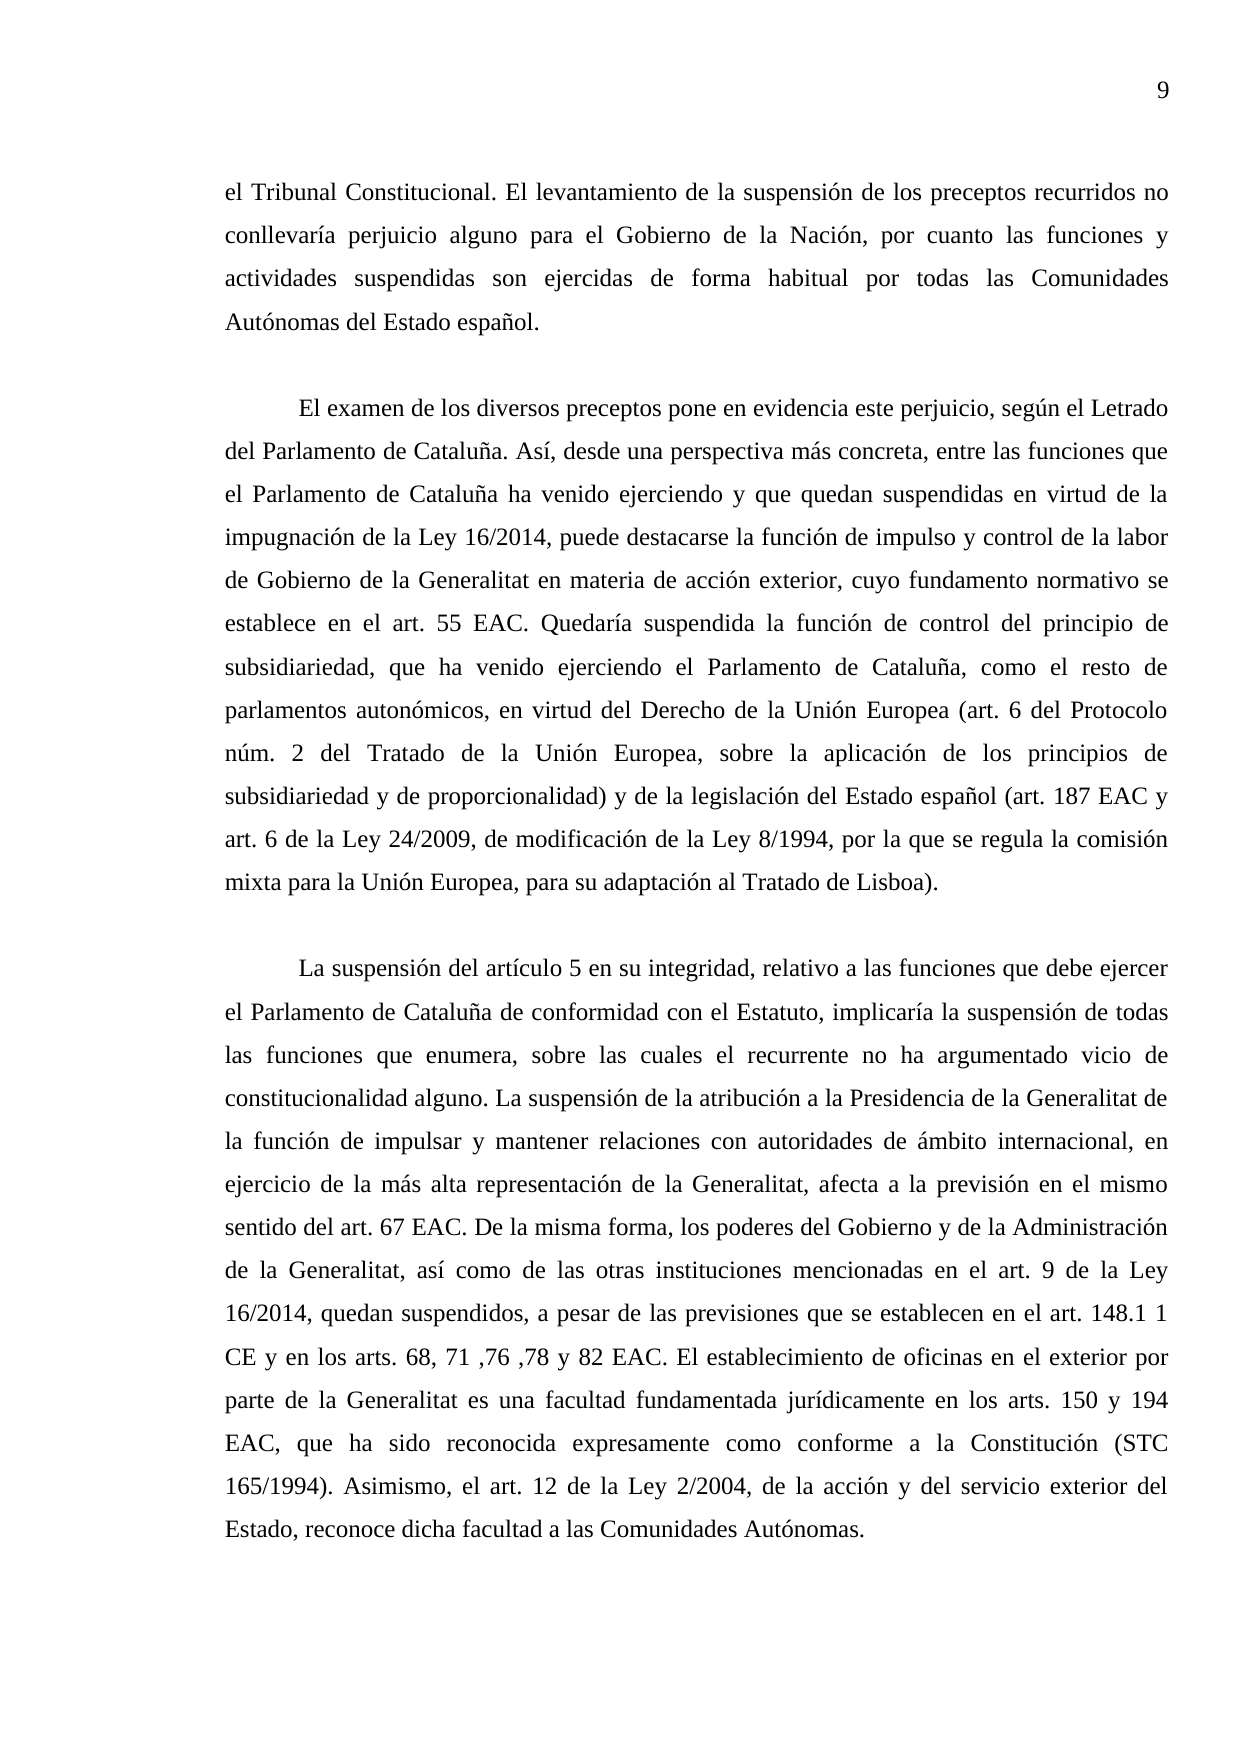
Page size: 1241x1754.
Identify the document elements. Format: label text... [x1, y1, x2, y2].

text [224, 177, 1169, 335]
text El examen de los diversos preceptos pone en evidencia este perjuicio, según el Letrado del Parlamento de Cataluña. Así, desde una perspectiva más concreta, entre las funciones que el Parlamento de Cataluña ha venido ejerciendo y que quedan suspendidas en virtud de la impugnación de la Ley 16/2014, puede destacarse la función de impulso y control de la labor de Gobierno de la Generalitat en materia de acción exterior, cuyo fundamento normativo se establece en el art. 55 EAC. Quedaría suspendida la función de control del principio de subsidiariedad, que ha venido ejerciendo el Parlamento de Cataluña, como el resto de parlamentos autonómicos, en virtud del Derecho de la Unión Europea (art. 6 del Protocolo núm. 2 del Tratado de la Unión Europea, sobre la aplicación de los principios de subsidiariedad y de proporcionalidad) y de la legislación del Estado español (art. 187 EAC y art. 6 de la Ley 24/2009, de modificación de la Ley 8/1994, por la que se regula la comisión mixta para la Unión Europea, para su adaptación al Tratado de Lisboa). [224, 393, 1169, 896]
text La suspensión del artículo 5 en su integridad, relativo a las funciones que debe ejercer el Parlamento de Cataluña de conformidad con el Estatuto, implicaría la suspensión de todas las funciones que enumera, sobre las cuales el recurrente no ha argumentado vicio de constitucionalidad alguno. La suspensión de la atribución a la Presidencia de la Generalitat de la función de impulsar y mantener relaciones con autoridades de ámbito internacional, en ejercicio de la más alta representación de la Generalitat, afecta a la previsión en el mismo sentido del art. 67 EAC. De la misma forma, los poderes del Gobierno y de la Administración de la Generalitat, así como de las otras instituciones mencionadas en el art. 9 de la Ley 16/2014, quedan suspendidos, a pesar de las previsiones que se establecen en el art. 148.1 1 CE y en los arts. 68, 71 ,76 ,78 y 82 EAC. El establecimiento de oficinas en el exterior por parte de la Generalitat es una facultad fundamentada jurídicamente en los arts. 150 y 194 EAC, que ha sido reconocida expresamente como conforme a la Constitución (STC 165/1994). Asimismo, el art. 12 de la Ley 2/2004, de la acción y del servicio exterior del Estado, reconoce dicha facultad a las Comunidades Autónomas. [224, 953, 1169, 1543]
